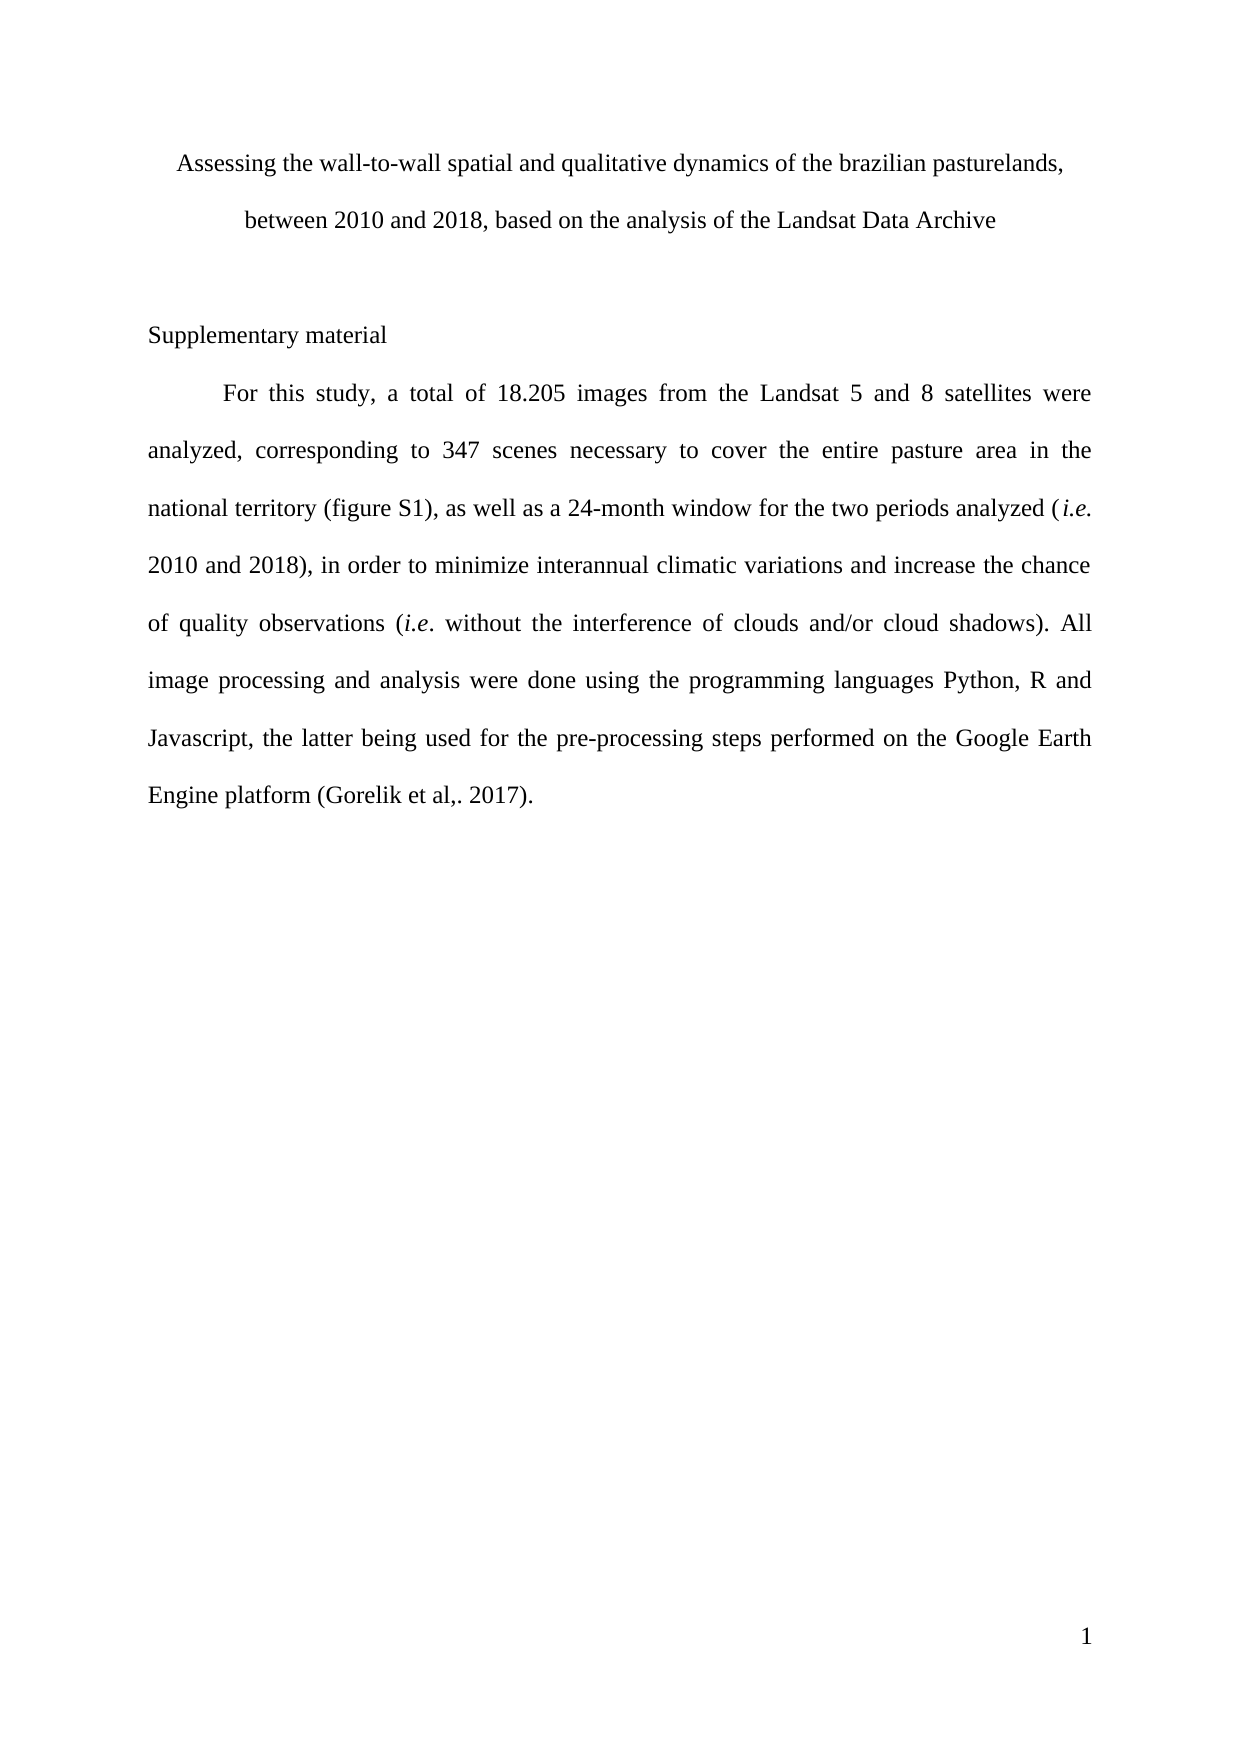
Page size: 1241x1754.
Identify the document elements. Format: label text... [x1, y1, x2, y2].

text Supplementary material [148, 320, 1092, 349]
text For this study, a total of 18.205 images from the Landsat 5 and 8 satellites were analyzed, corresponding to 347 scenes necessary to cover the entire pasture area in the national territory (figure S1), as well as a 24-month window for the two periods analyzed (i.e. 2010 and 2018), in order to minimize interannual climatic variations and increase the chance of quality observations (i.e. without the interference of clouds and/or cloud shadows). All image processing and analysis were done using the programming languages Python, R and Javascript, the latter being used for the pre-processing steps performed on the Google Earth Engine platform (Gorelik et al,. 2017). [148, 378, 1092, 809]
text Assessing the wall-to-wall spatial and qualitative dynamics of the brazilian pasturelands, between 2010 and 2018, based on the analysis of the Landsat Data Archive [148, 148, 1092, 234]
